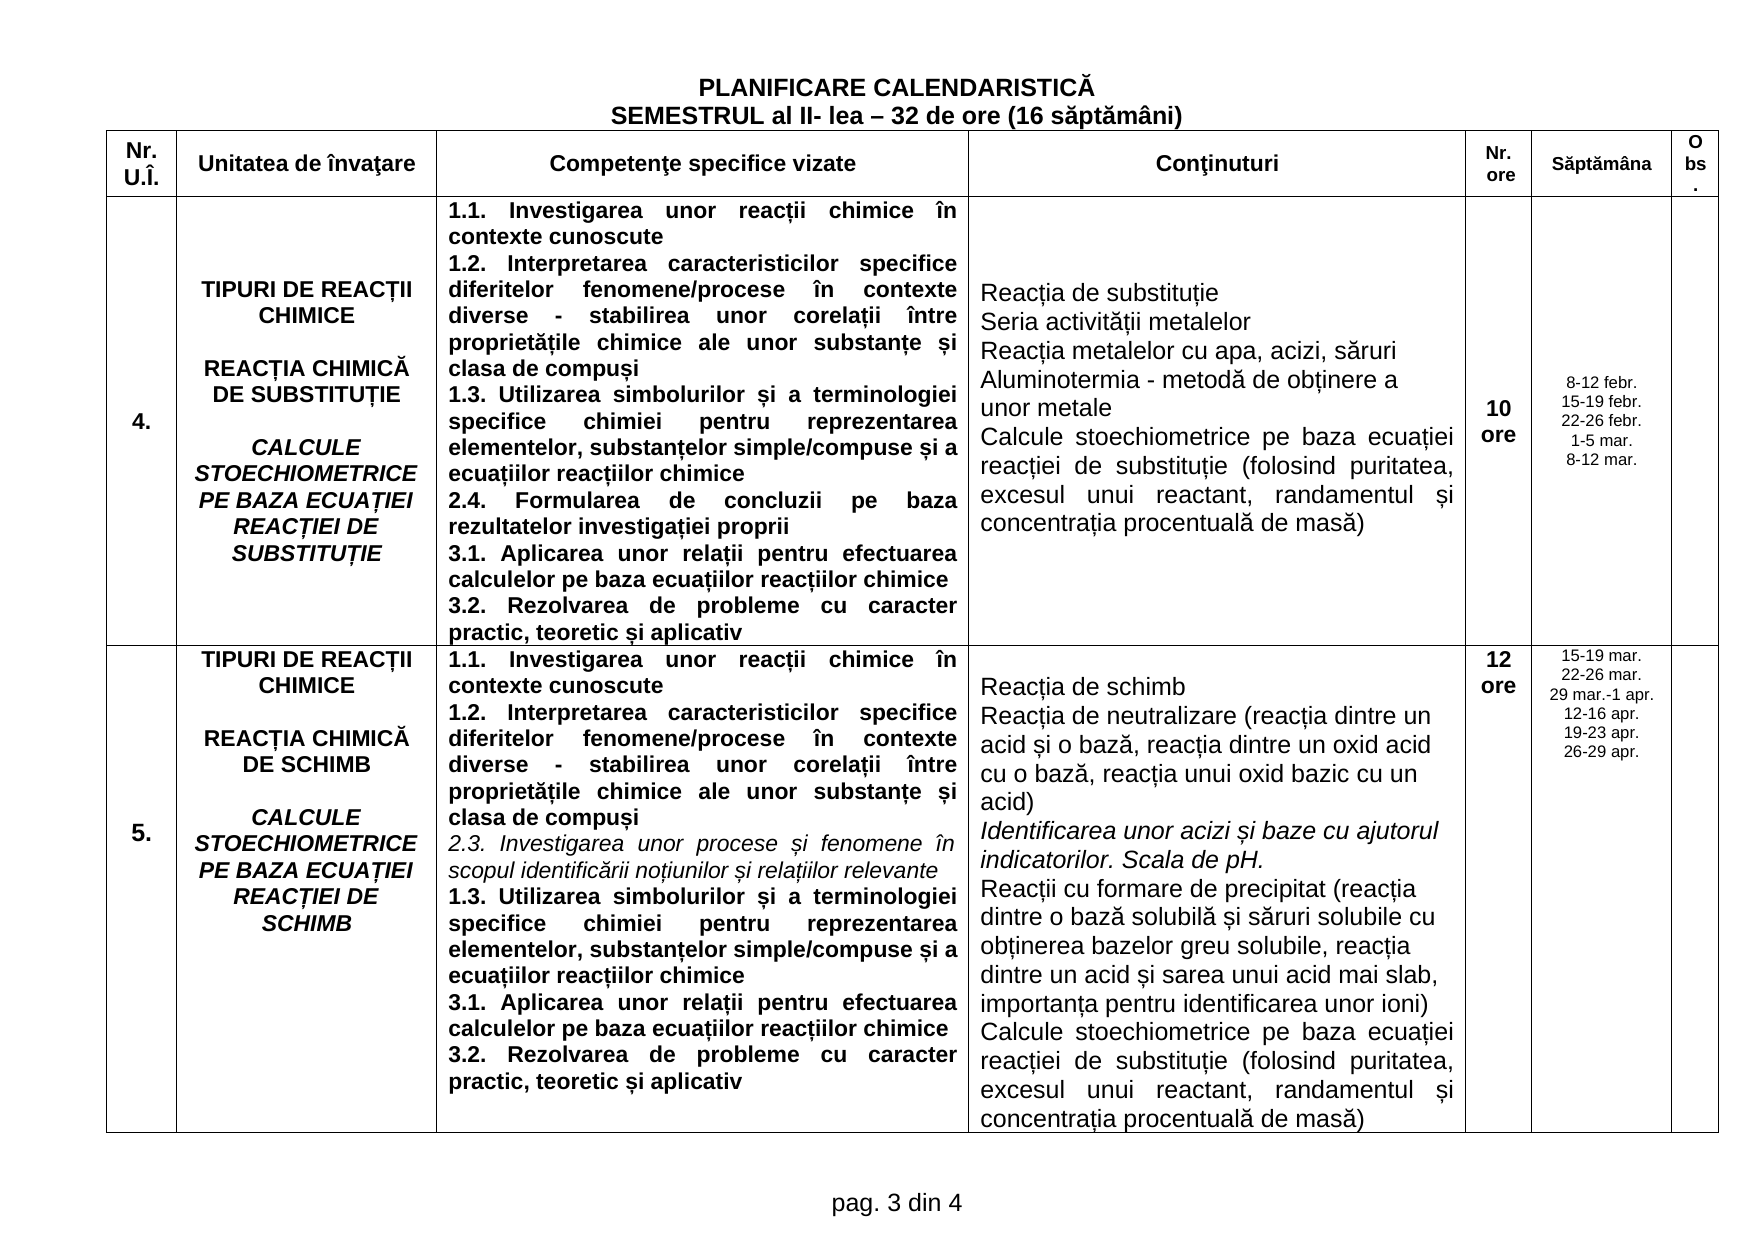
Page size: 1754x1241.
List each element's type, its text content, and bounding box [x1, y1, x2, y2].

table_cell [969, 646, 1465, 1132]
text PLANIFICARE CALENDARISTICĂ [106, 73, 1687, 101]
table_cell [437, 646, 968, 1132]
table_cell 4. [107, 197, 176, 645]
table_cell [177, 646, 436, 1132]
table_cell 12 ore [1466, 646, 1531, 1132]
table_cell 10 ore [1466, 197, 1531, 645]
table_cell 8-12 febr. 15-19 febr. 22-26 febr. 1-5 mar. 8-12 mar. [1532, 197, 1671, 645]
table_cell 1.1. Investigarea unor reacții chimice în contexte cunoscute 1.2. Interpretarea caracteristicilor specifice diferitelor fenomene/procese în contexte diverse - stabilirea unor corelații între proprietățile chimice ale unor substanțe și clasa de compuși 1.3. Utilizarea simbolurilor și a terminologiei specifice chimiei pentru reprezentarea elementelor, substanțelor simple/compuse și a ecuațiilor reacțiilor chimice 2.4. Formularea de concluzii pe baza rezultatelor investigației proprii 3.1. Aplicarea unor relații pentru efectuarea calculelor pe baza ecuațiilor reacțiilor chimice 3.2. Rezolvarea de probleme cu caracter practic, teoretic și aplicativ [437, 197, 968, 645]
table_header Unitatea de învaţare [177, 131, 436, 196]
table_cell [1672, 197, 1718, 645]
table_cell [1532, 646, 1671, 1132]
table_header Conţinuturi [969, 131, 1465, 196]
table_cell 5. [107, 646, 176, 1132]
table_cell [1672, 646, 1718, 1132]
table_cell TIPURI DE REACȚII CHIMICE REACȚIA CHIMICĂ DE SUBSTITUȚIE CALCULE STOECHIOMETRICE PE BAZA ECUAȚIEI REACȚIEI DE SUBSTITUȚIE [177, 197, 436, 645]
table_header Competenţe specifice vizate [437, 131, 968, 196]
table_header Nr. U.Î. [107, 131, 176, 196]
table_cell Reacția de substituție Seria activității metalelor Reacția metalelor cu apa, acizi, săruri Aluminotermia - metodă de obținere a unor metale Calcule stoechiometrice pe baza ecuației reacției de substituție (folosind puritatea, excesul unui reactant, randamentul și concentrația procentuală de masă) [969, 197, 1465, 645]
table_header Nr. ore [1466, 131, 1531, 196]
table_header Săptămâna [1532, 131, 1671, 196]
text SEMESTRUL al II- lea – 32 de ore (16 săptămâni) [106, 101, 1687, 130]
table_header Obs. [1672, 131, 1718, 196]
